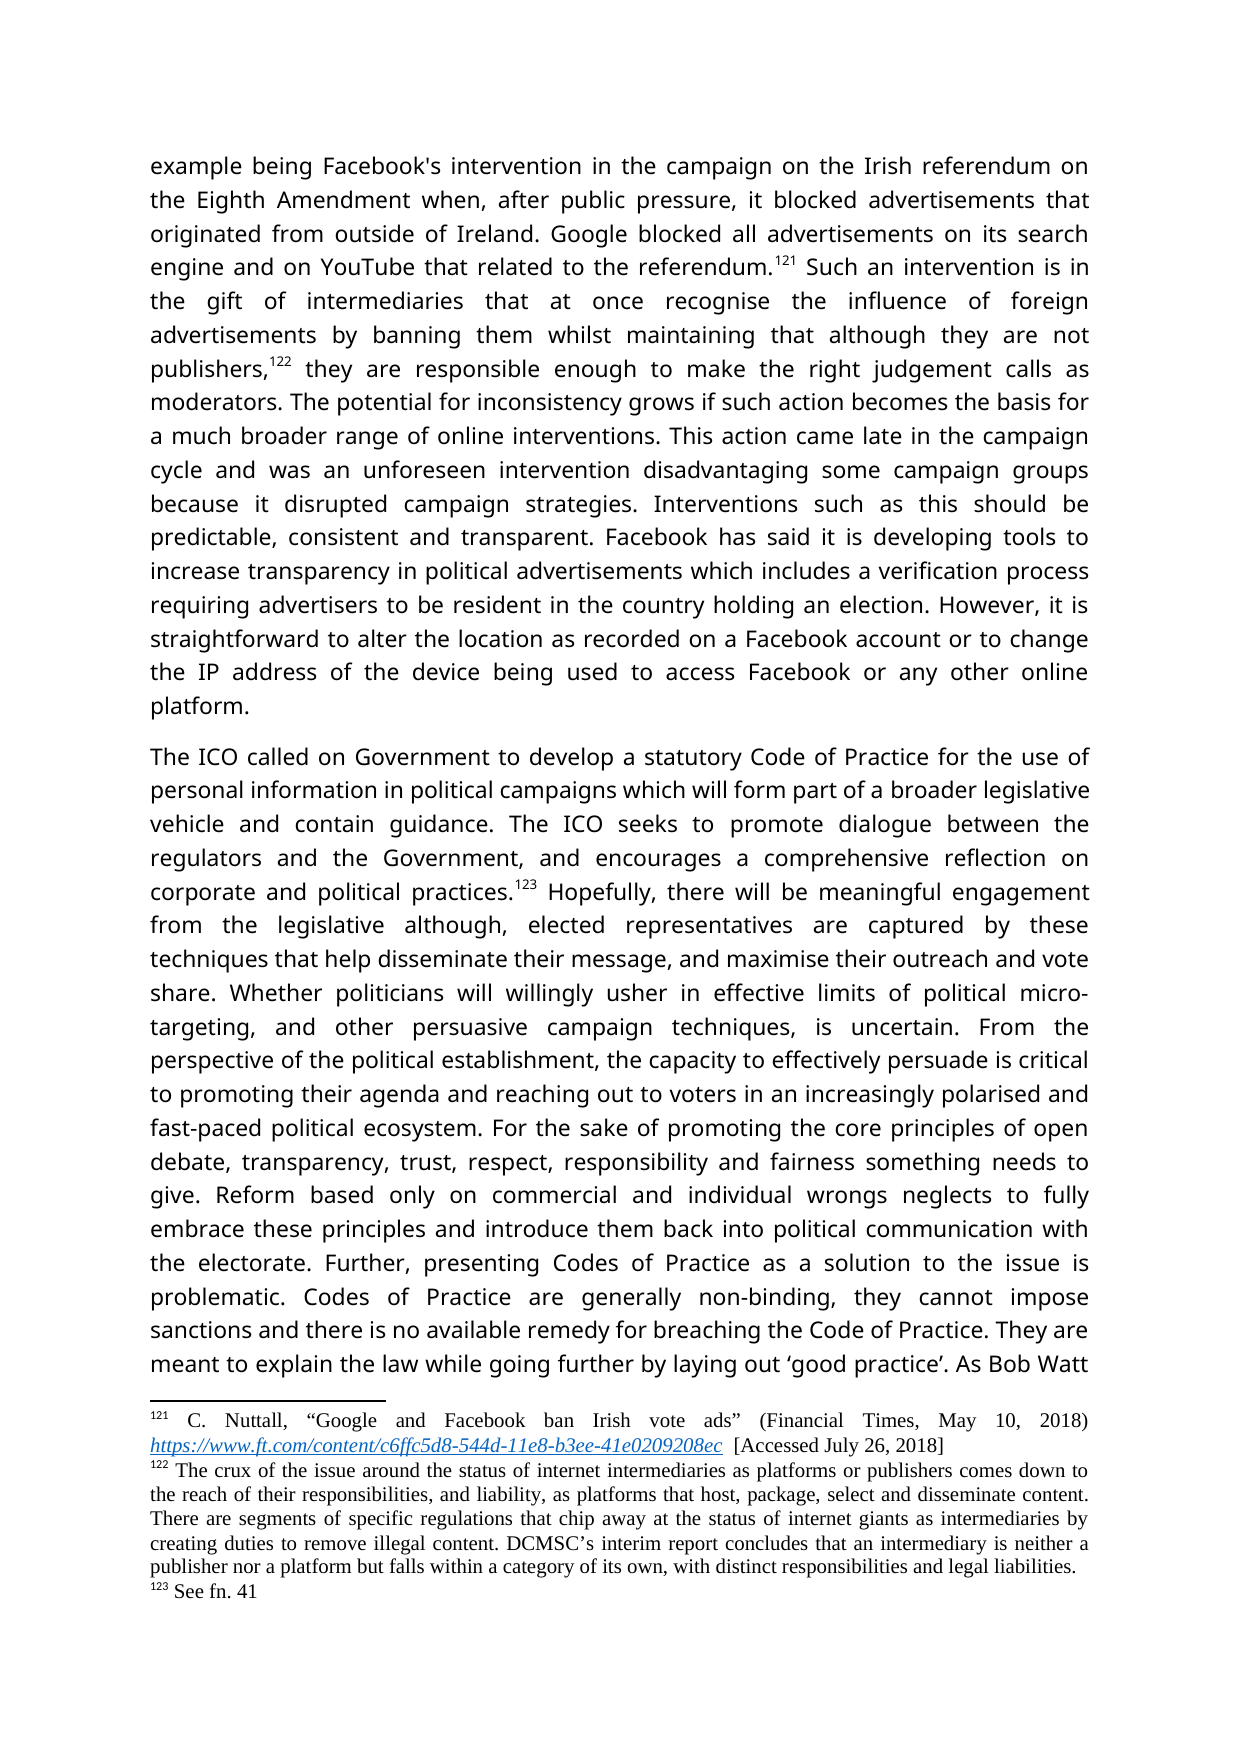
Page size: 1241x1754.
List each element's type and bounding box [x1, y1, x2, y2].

text [150, 740, 1090, 1379]
text [150, 150, 1090, 721]
